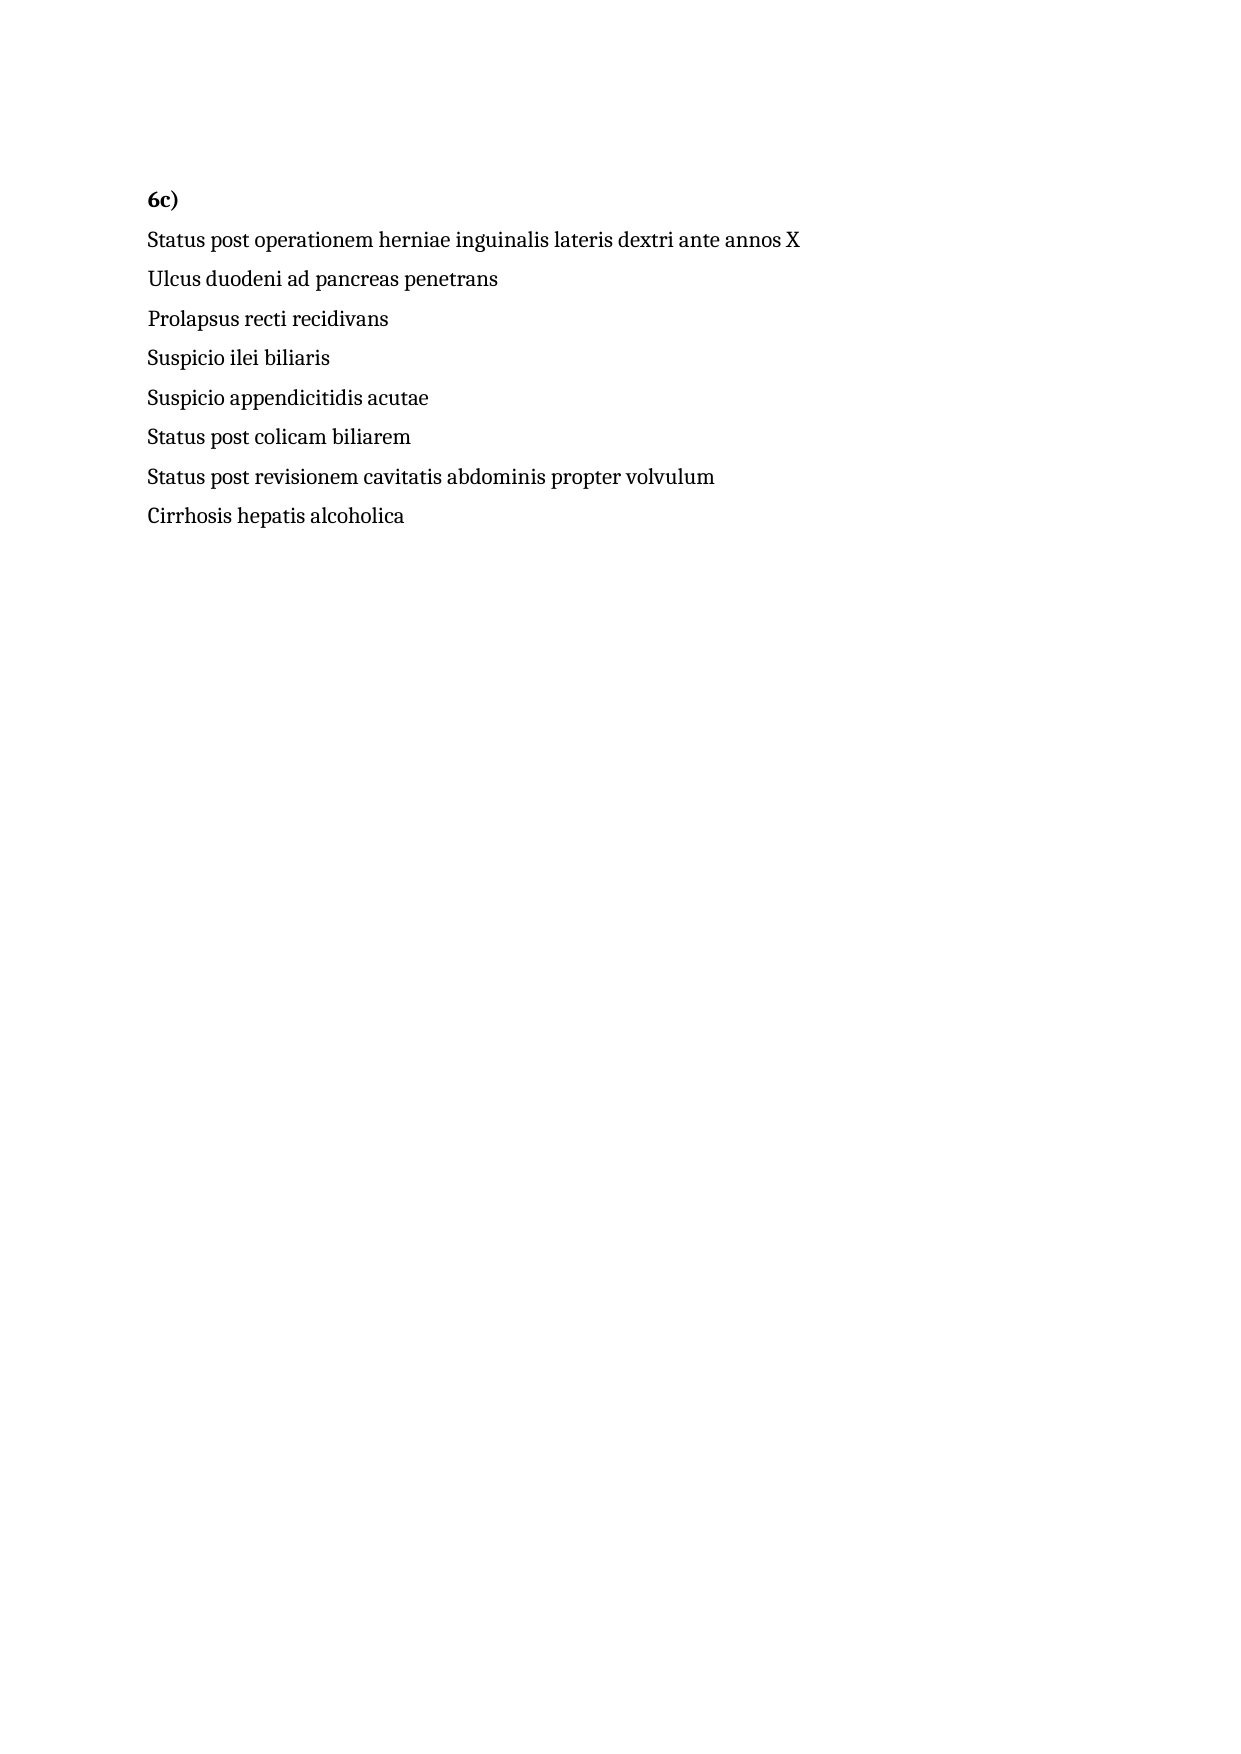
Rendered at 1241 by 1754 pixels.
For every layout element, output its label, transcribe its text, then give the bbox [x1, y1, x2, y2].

text Suspicio appendicitidis acutae [148, 384, 1093, 411]
text Suspicio ilei biliaris [148, 345, 1093, 371]
text 6c) [148, 187, 1093, 213]
text Status post revisionem cavitatis abdominis propter volvulum [148, 463, 1093, 490]
text Ulcus duodeni ad pancreas penetrans [148, 266, 1093, 292]
text Cirrhosis hepatis alcoholica [148, 503, 1093, 529]
text Status post colicam biliarem [148, 424, 1093, 450]
text Status post operationem herniae inguinalis lateris dextri ante annos X [148, 227, 1093, 253]
text Prolapsus recti recidivans [148, 306, 1093, 332]
